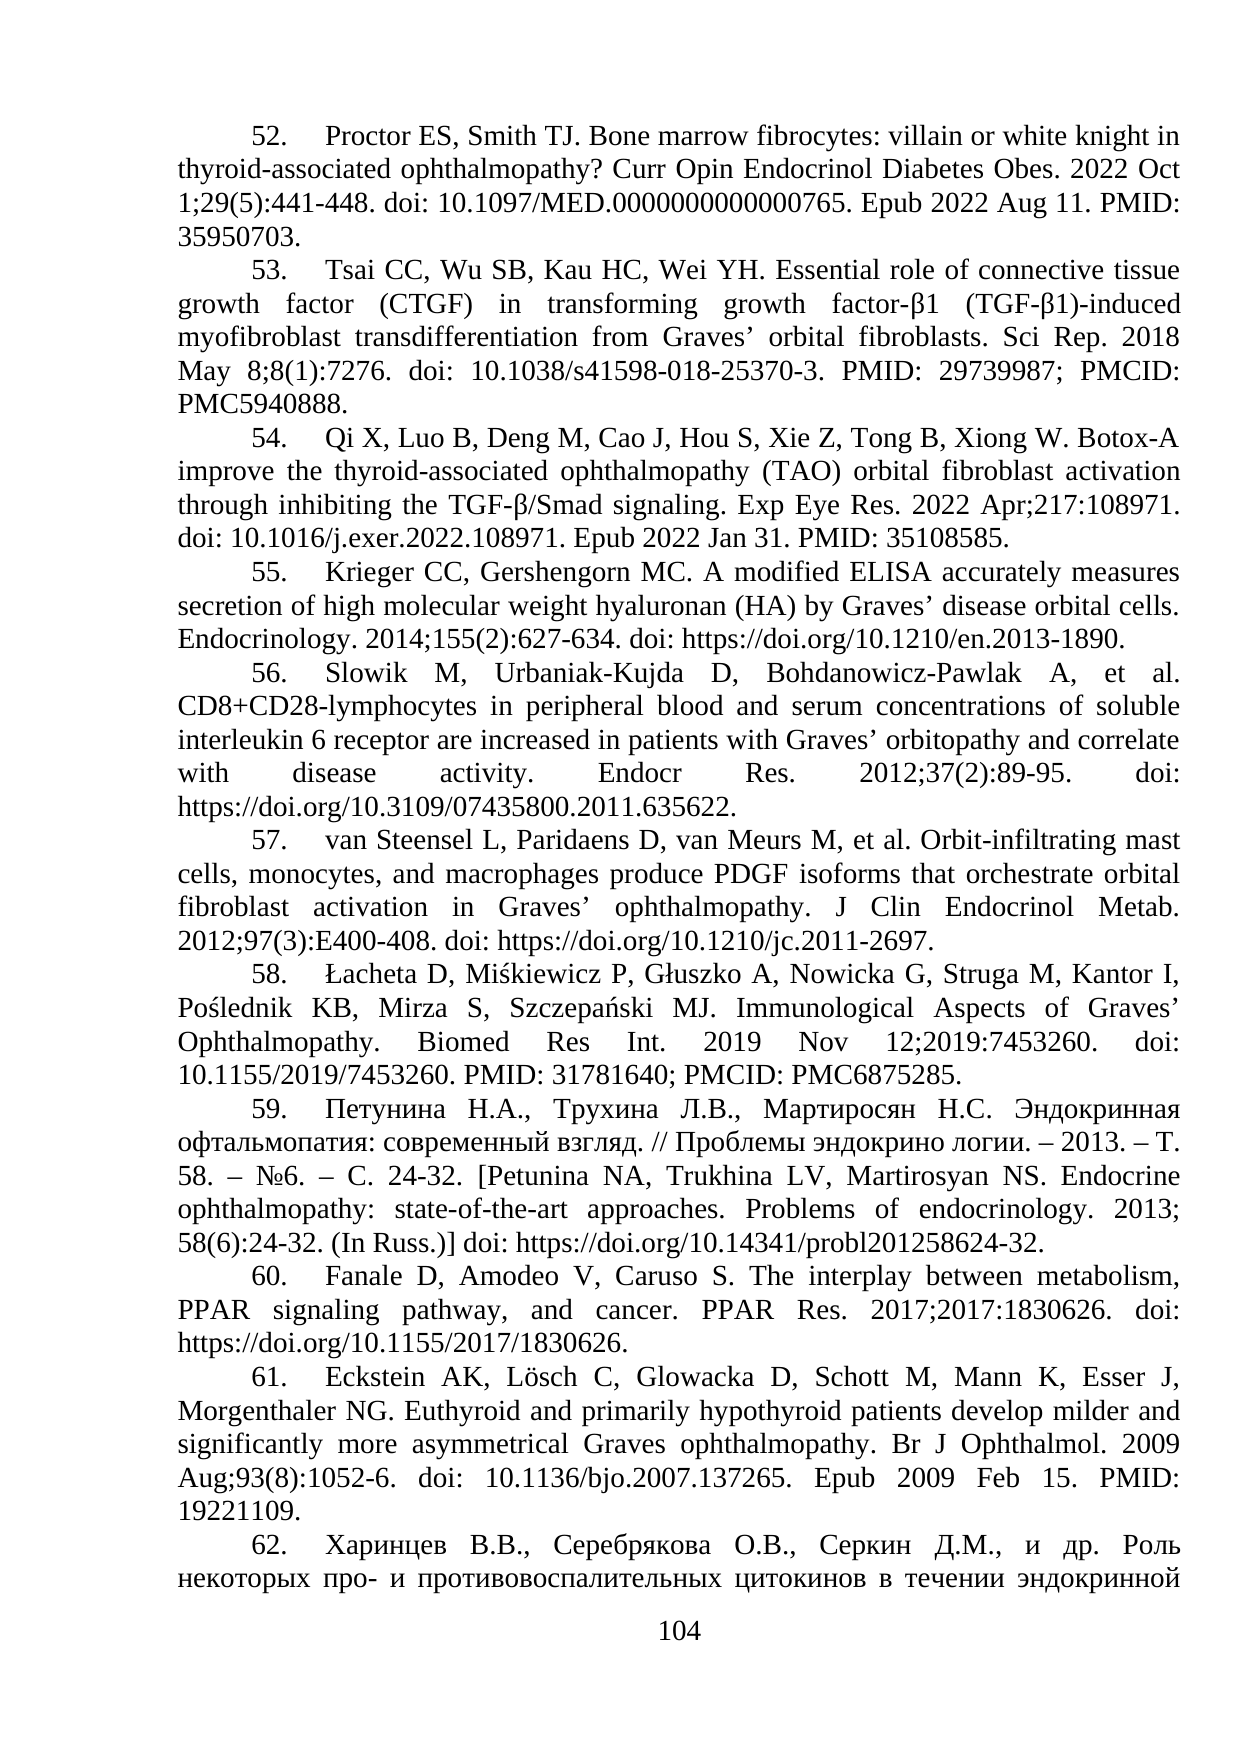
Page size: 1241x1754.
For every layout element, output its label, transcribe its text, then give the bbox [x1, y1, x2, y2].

text 60. Fanale D, Amodeo V, Caruso S. The interplay between metabolism, PPAR signaling pathway, and cancer. PPAR Res. 2017;2017:1830626. doi: https://doi.org/10.1155/2017/1830626. [177, 1258, 1181, 1359]
text 54. Qi X, Luo B, Deng M, Cao J, Hou S, Xie Z, Tong B, Xiong W. Botox-A improve the thyroid-associated ophthalmopathy (TAO) orbital fibroblast activation through inhibiting the TGF-β/Smad signaling. Exp Eye Res. 2022 Apr;217:108971. doi: 10.1016/j.exer.2022.108971. Epub 2022 Jan 31. PMID: 35108585. [177, 420, 1181, 554]
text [177, 1527, 1181, 1594]
text 52. Proctor ES, Smith TJ. Bone marrow fibrocytes: villain or white knight in thyroid-associated ophthalmopathy? Curr Opin Endocrinol Diabetes Obes. 2022 Oct 1;29(5):441-448. doi: 10.1097/MED.0000000000000765. Epub 2022 Aug 11. PMID: 35950703. [177, 118, 1181, 252]
text 61. Eckstein AK, Lösch C, Glowacka D, Schott M, Mann K, Esser J, Morgenthaler NG. Euthyroid and primarily hypothyroid patients develop milder and significantly more asymmetrical Graves ophthalmopathy. Br J Ophthalmol. 2009 Aug;93(8):1052-6. doi: 10.1136/bjo.2007.137265. Epub 2009 Feb 15. PMID: 19221109. [177, 1359, 1181, 1527]
text 57. van Steensel L, Paridaens D, van Meurs M, et al. Orbit-infiltrating mast cells, monocytes, and macrophages produce PDGF isoforms that orchestrate orbital fibroblast activation in Graves’ ophthalmopathy. J Clin Endocrinol Metab. 2012;97(3):E400-408. doi: https://doi.org/10.1210/jc.2011-2697. [177, 822, 1181, 957]
text 56. Slowik M, Urbaniak-Kujda D, Bohdanowicz-Pawlak A, et al. CD8+CD28-lymphocytes in peripheral blood and serum concentrations of soluble interleukin 6 receptor are increased in patients with Graves’ orbitopathy and correlate with disease activity. Endocr Res. 2012;37(2):89-95. doi: https://doi.org/10.3109/07435800.2011.635622. [177, 655, 1181, 822]
text 55. Krieger CC, Gershengorn MC. A modified ELISA accurately measures secretion of high molecular weight hyaluronan (HA) by Graves’ disease orbital cells. Endocrinology. 2014;155(2):627-634. doi: https://doi.org/10.1210/en.2013-1890. [177, 554, 1181, 655]
text 53. Tsai CC, Wu SB, Kau HC, Wei YH. Essential role of connective tissue growth factor (CTGF) in transforming growth factor-β1 (TGF-β1)-induced myofibroblast transdifferentiation from Graves’ orbital fibroblasts. Sci Rep. 2018 May 8;8(1):7276. doi: 10.1038/s41598-018-25370-3. PMID: 29739987; PMCID: PMC5940888. [177, 252, 1181, 420]
text 58. Łacheta D, Miśkiewicz P, Głuszko A, Nowicka G, Struga M, Kantor I, Poślednik KB, Mirza S, Szczepański MJ. Immunological Aspects of Graves’ Ophthalmopathy. Biomed Res Int. 2019 Nov 12;2019:7453260. doi: 10.1155/2019/7453260. PMID: 31781640; PMCID: PMC6875285. [177, 957, 1181, 1091]
text 59. Петунина Н.А., Трухина Л.В., Мартиросян Н.С. Эндокринная офтальмопатия: современный взгляд. // Проблемы эндокрино логии. – 2013. – Т. 58. – №6. – С. 24-32. [Petunina NA, Trukhina LV, Martirosyan NS. Endocrine ophthalmopathy: state-of-the-art approaches. Problems of endocrinology. 2013; 58(6):24-32. (In Russ.)] doi: https://doi.org/10.14341/probl201258624-32. [177, 1091, 1181, 1258]
